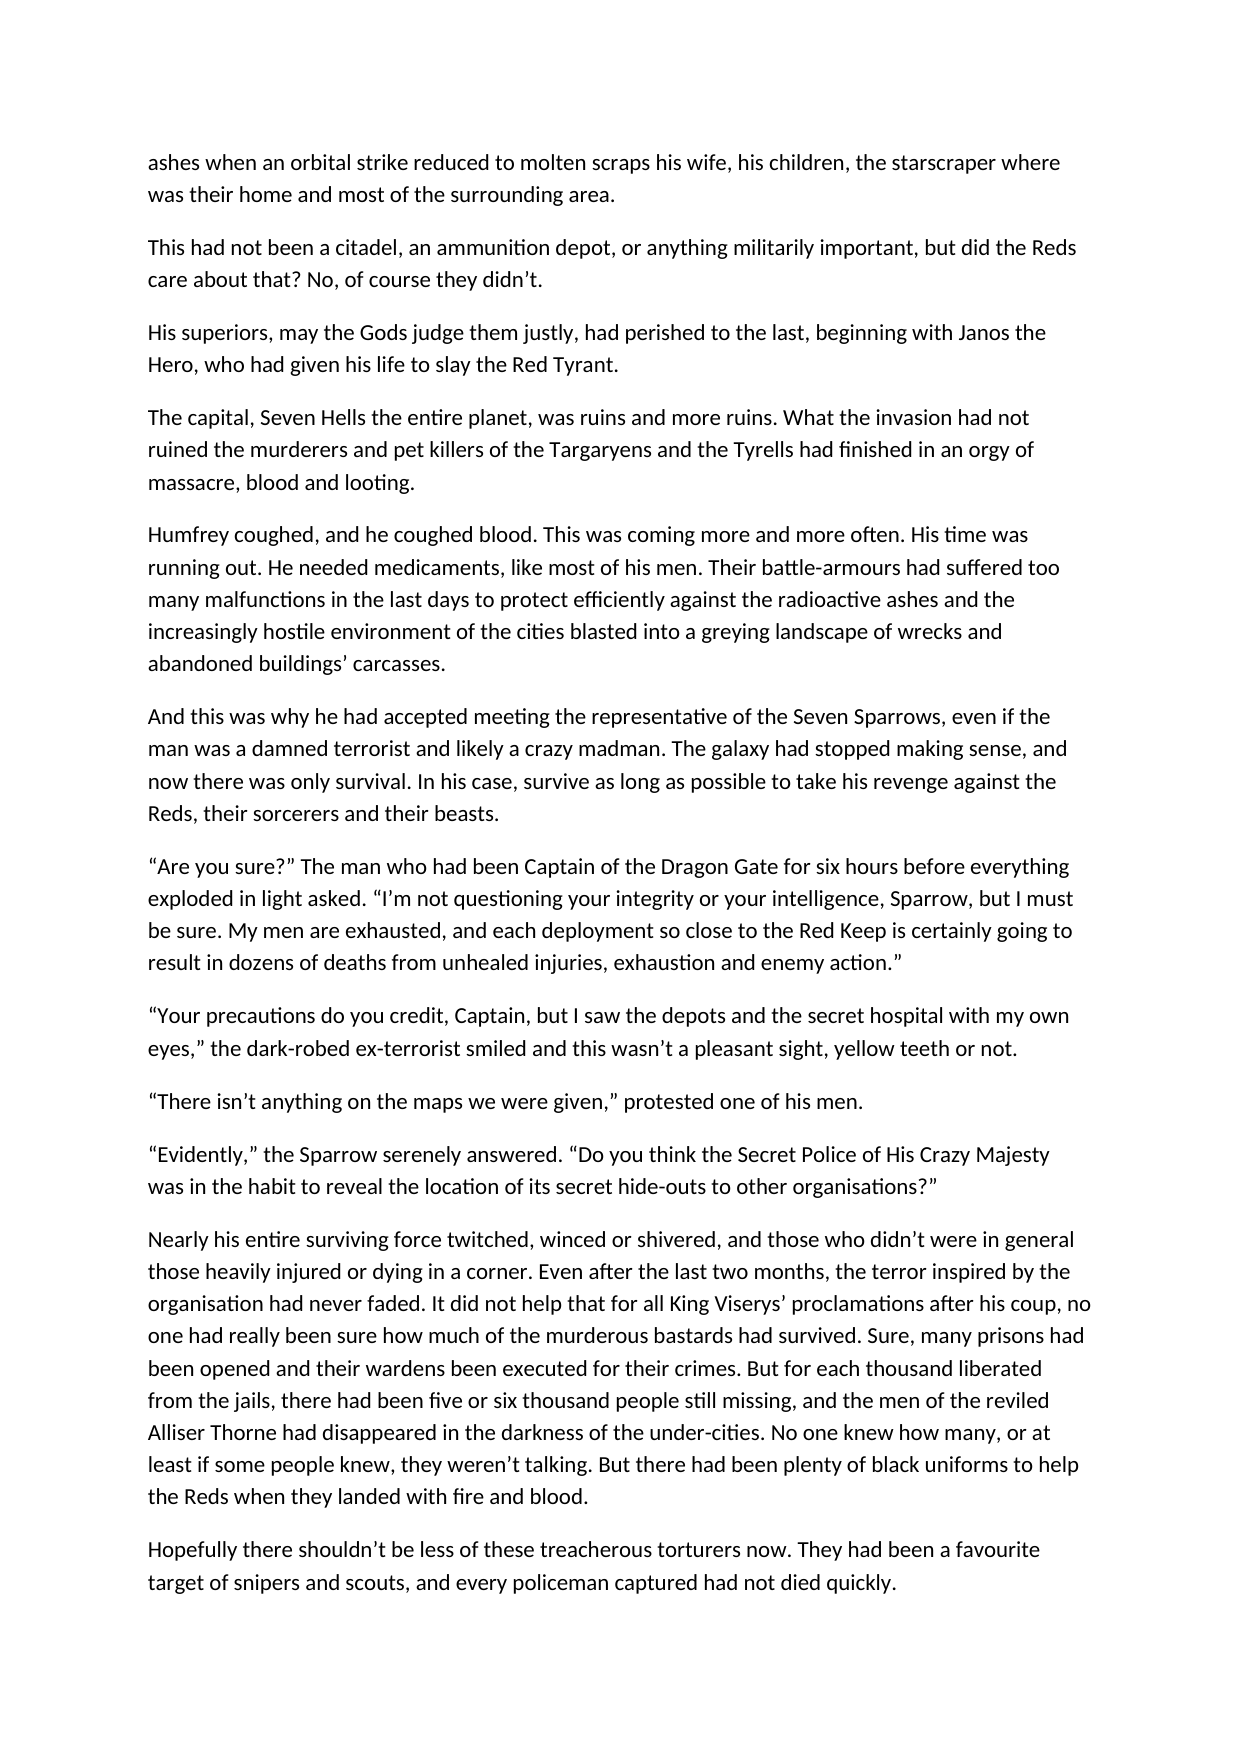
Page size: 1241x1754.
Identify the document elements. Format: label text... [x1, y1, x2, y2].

text Hopefully there shouldn’t be less of these treacherous torturers now. They had been a favourite target of snipers and scouts, and every policeman captured had not died quickly. [148, 1536, 1093, 1596]
text “There isn’t anything on the maps we were given,” protested one of his men. [148, 1087, 1093, 1115]
text “Your precautions do you credit, Captain, but I saw the depots and the secret hospital with my own eyes,” the dark-robed ex-terrorist smiled and this wasn’t a pleasant sight, yellow teeth or not. [148, 1002, 1093, 1062]
text “Evidently,” the Sparrow serenely answered. “Do you think the Secret Police of His Crazy Majesty was in the habit to reveal the location of its secret hide-outs to other organisations?” [148, 1140, 1093, 1200]
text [148, 148, 1093, 208]
text His superiors, may the Gods judge them justly, had perished to the last, beginning with Janos the Hero, who had given his life to slay the Red Tyrant. [148, 318, 1093, 378]
text And this was why he had accepted meeting the representative of the Seven Sparrows, even if the man was a damned terrorist and likely a crazy madman. The galaxy had stopped making sense, and now there was only survival. In his case, survive as long as possible to take his revenge against the Reds, their sorcerers and their beasts. [148, 702, 1093, 827]
text “Are you sure?” The man who had been Captain of the Dragon Gate for six hours before everything exploded in light asked. “I’m not questioning your integrity or your intelligence, Sparrow, but I must be sure. My men are exhausted, and each deployment so close to the Red Keep is certainly going to result in dozens of deaths from unhealed injuries, exhaustion and enemy action.” [148, 852, 1093, 977]
text Nearly his entire surviving force twitched, winced or shivered, and those who didn’t were in general those heavily injured or dying in a corner. Even after the last two months, the terror inspired by the organisation had never faded. It did not help that for all King Viserys’ proclamations after his coup, no one had really been sure how much of the murderous bastards had survived. Sure, many prisons had been opened and their wardens been executed for their crimes. But for each thousand liberated from the jails, there had been five or six thousand people still missing, and the men of the reviled Alliser Thorne had disappeared in the darkness of the under-cities. No one knew how many, or at least if some people knew, they weren’t talking. But there had been plenty of black uniforms to help the Reds when they landed with fire and blood. [148, 1225, 1093, 1511]
text This had not been a citadel, an ammunition depot, or anything militarily important, but did the Reds care about that? No, of course they didn’t. [148, 233, 1093, 293]
text The capital, Seven Hells the entire planet, was ruins and more ruins. What the invasion had not ruined the murderers and pet killers of the Targaryens and the Tyrells had finished in an orgy of massacre, blood and looting. [148, 403, 1093, 496]
text Humfrey coughed, and he coughed blood. This was coming more and more often. His time was running out. He needed medicaments, like most of his men. Their battle-armours had suffered too many malfunctions in the last days to protect efficiently against the radioactive ashes and the increasingly hostile environment of the cities blasted into a greying landscape of wrecks and abandoned buildings’ carcasses. [148, 521, 1093, 677]
